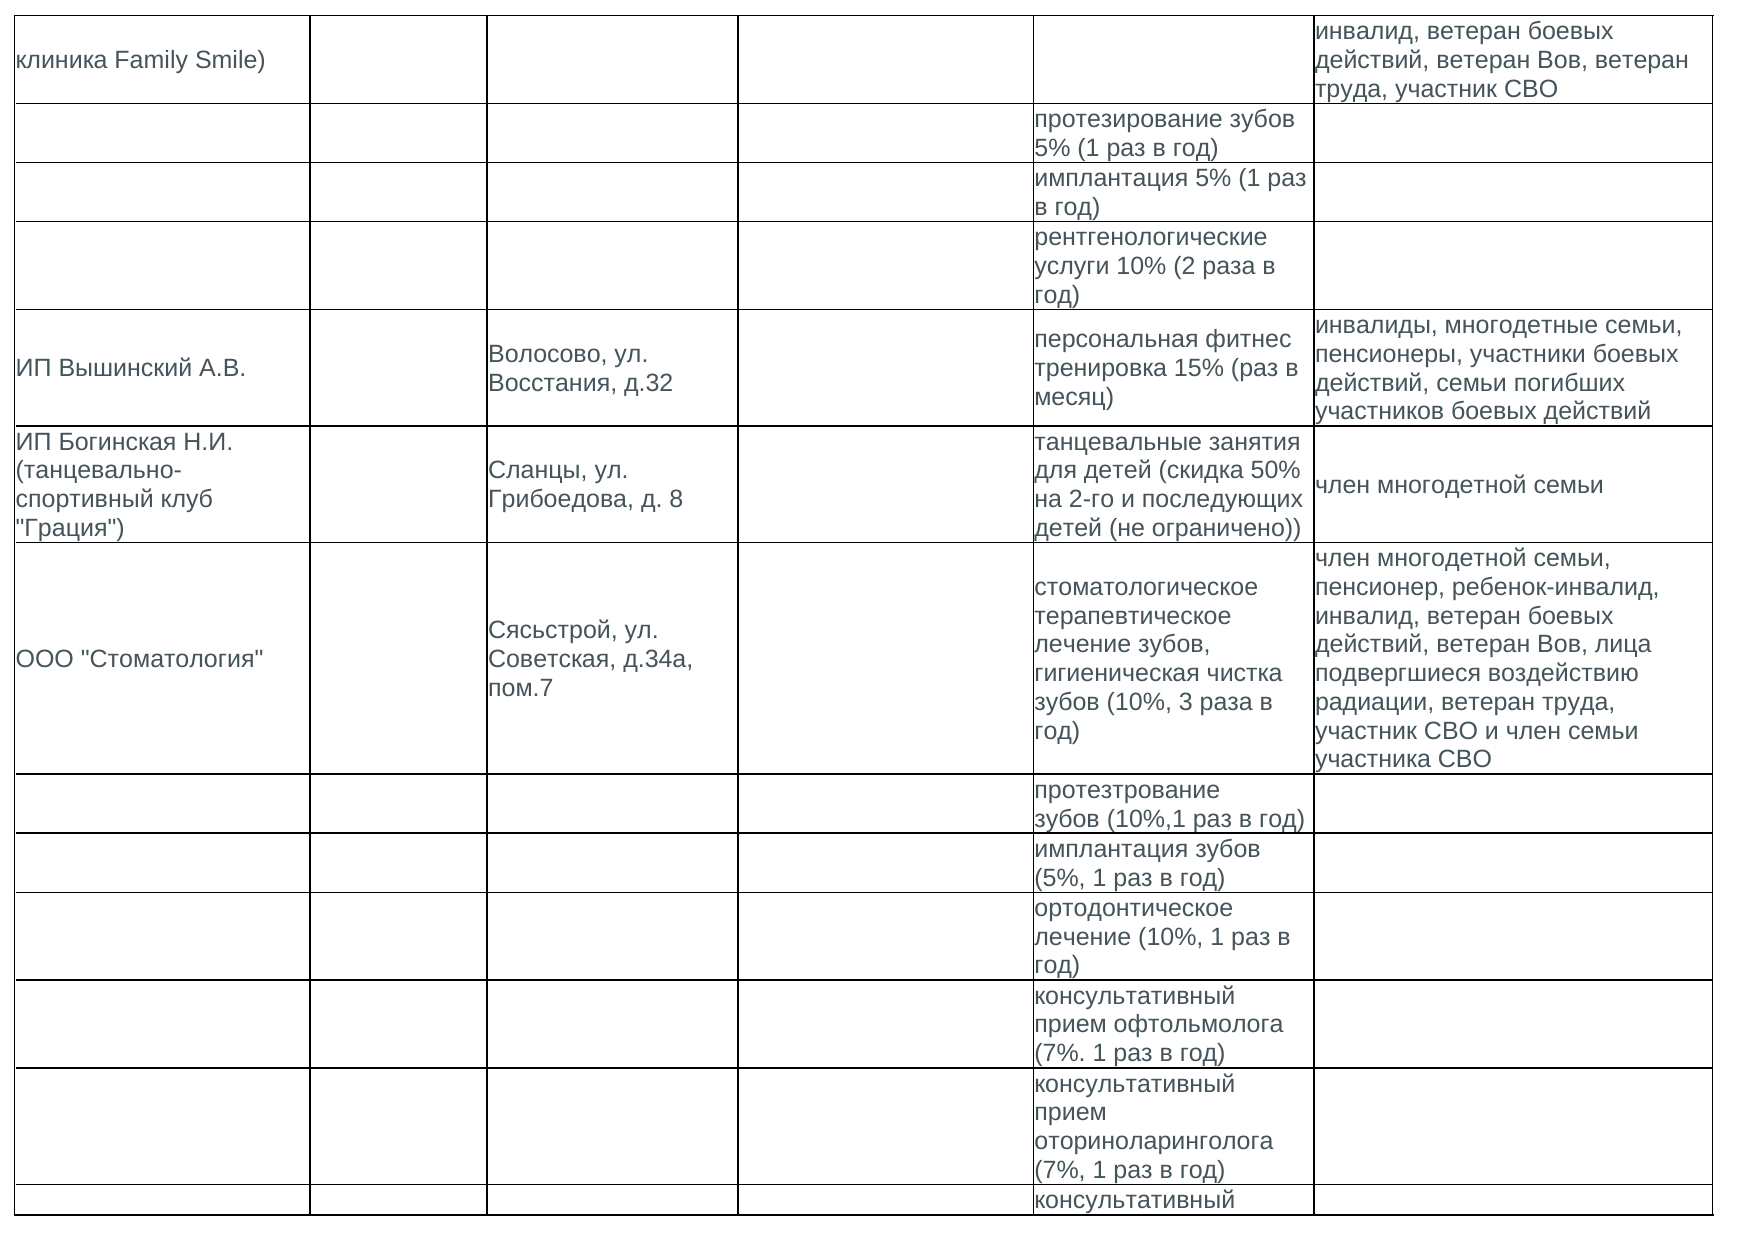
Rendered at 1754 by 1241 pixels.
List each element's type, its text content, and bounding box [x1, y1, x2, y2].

table_cell [739, 543, 1033, 773]
table_cell [311, 775, 486, 832]
table_cell [739, 163, 1033, 221]
table_cell Волосово, ул. Восстания, д.32 [488, 310, 737, 425]
table_cell стоматологическое терапевтическое лечение зубов, гигиеническая чистка зубов (10%, 3 раза в год) [1034, 543, 1313, 773]
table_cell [1315, 16, 1712, 103]
table_cell [739, 104, 1033, 162]
table_cell [1315, 163, 1712, 221]
table_cell протезтрование зубов (10%,1 раз в год) [1034, 775, 1313, 832]
table_cell рентгенологические услуги 10% (2 раза в год) [1034, 222, 1313, 308]
table_cell ИП Вышинский А.В. [15, 310, 309, 425]
table_cell [15, 222, 309, 308]
table_cell [1315, 1069, 1712, 1183]
table_cell [739, 1185, 1033, 1214]
table_cell персональная фитнес тренировка 15% (раз в месяц) [1034, 310, 1313, 425]
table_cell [488, 16, 737, 103]
table_cell [739, 310, 1033, 425]
table_cell консультативный прием офтольмолога (7%. 1 раз в год) [1034, 981, 1313, 1067]
table_cell [1315, 775, 1712, 832]
table_cell [739, 16, 1033, 103]
table_cell [15, 833, 309, 891]
table_cell ООО "Стоматология" [15, 543, 309, 773]
table_cell [739, 222, 1033, 308]
table_cell [739, 981, 1033, 1067]
table_cell [1315, 893, 1712, 979]
table_cell [739, 1069, 1033, 1183]
table_cell [488, 1069, 737, 1183]
table_cell ортодонтическое лечение (10%, 1 раз в год) [1034, 893, 1313, 979]
table_cell протезирование зубов 5% (1 раз в год) [1034, 104, 1313, 162]
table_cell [1034, 1185, 1313, 1214]
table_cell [1034, 16, 1313, 103]
table_cell [739, 775, 1033, 832]
table_cell [311, 16, 486, 103]
table_cell [739, 893, 1033, 979]
table_cell [1315, 222, 1712, 308]
table_cell [311, 222, 486, 308]
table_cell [15, 16, 309, 103]
table_cell [15, 774, 309, 832]
table_cell [15, 104, 309, 162]
table_cell [15, 980, 309, 1067]
table_cell [311, 1069, 486, 1183]
table_cell [739, 427, 1033, 542]
table_cell танцевальные занятия для детей (скидка 50% на 2-го и последующих детей (не ограничено)) [1034, 427, 1313, 542]
table_cell имплантация 5% (1 раз в год) [1034, 163, 1313, 221]
table_cell [488, 163, 737, 221]
table_cell [488, 1185, 737, 1214]
table_cell [15, 893, 309, 979]
table_cell имплантация зубов (5%, 1 раз в год) [1034, 834, 1313, 891]
table_cell [1315, 834, 1712, 891]
table_cell [311, 427, 486, 542]
table_cell [311, 1185, 486, 1214]
table_cell [488, 222, 737, 308]
table_cell [311, 104, 486, 162]
table_cell член многодетной семьи, пенсионер, ребенок-инвалид, инвалид, ветеран боевых действий, ветеран Вов, лица подвергшиеся воздействию радиации, ветеран труда, участник СВО и член семьи участника СВО [1315, 543, 1712, 773]
table_cell ИП Богинская Н.И. (танцевально-спортивный клуб "Грация") [15, 426, 309, 542]
table_cell [311, 893, 486, 979]
table_cell [488, 981, 737, 1067]
table_cell Сланцы, ул. Грибоедова, д. 8 [488, 427, 737, 542]
table_cell инвалиды, многодетные семьи, пенсионеры, участники боевых действий, семьи погибших участников боевых действий [1315, 310, 1712, 425]
table_cell [488, 775, 737, 832]
table_cell [311, 834, 486, 891]
table_cell [1315, 981, 1712, 1067]
table_cell [311, 543, 486, 773]
table_cell член многодетной семьи [1315, 427, 1712, 542]
table_cell [488, 834, 737, 891]
table_cell [311, 310, 486, 425]
table_cell консультативный прием оториноларинголога (7%, 1 раз в год) [1034, 1069, 1313, 1183]
table_cell Сясьстрой, ул. Советская, д.34а, пом.7 [488, 543, 737, 773]
table_cell [488, 893, 737, 979]
table_cell [739, 834, 1033, 891]
table_cell [488, 104, 737, 162]
table_cell [15, 1185, 309, 1214]
table_cell [15, 1068, 309, 1183]
table_cell [1315, 1185, 1712, 1214]
table_cell [311, 163, 486, 221]
table_cell [311, 981, 486, 1067]
table_cell [1315, 104, 1712, 162]
table_cell [15, 163, 309, 221]
